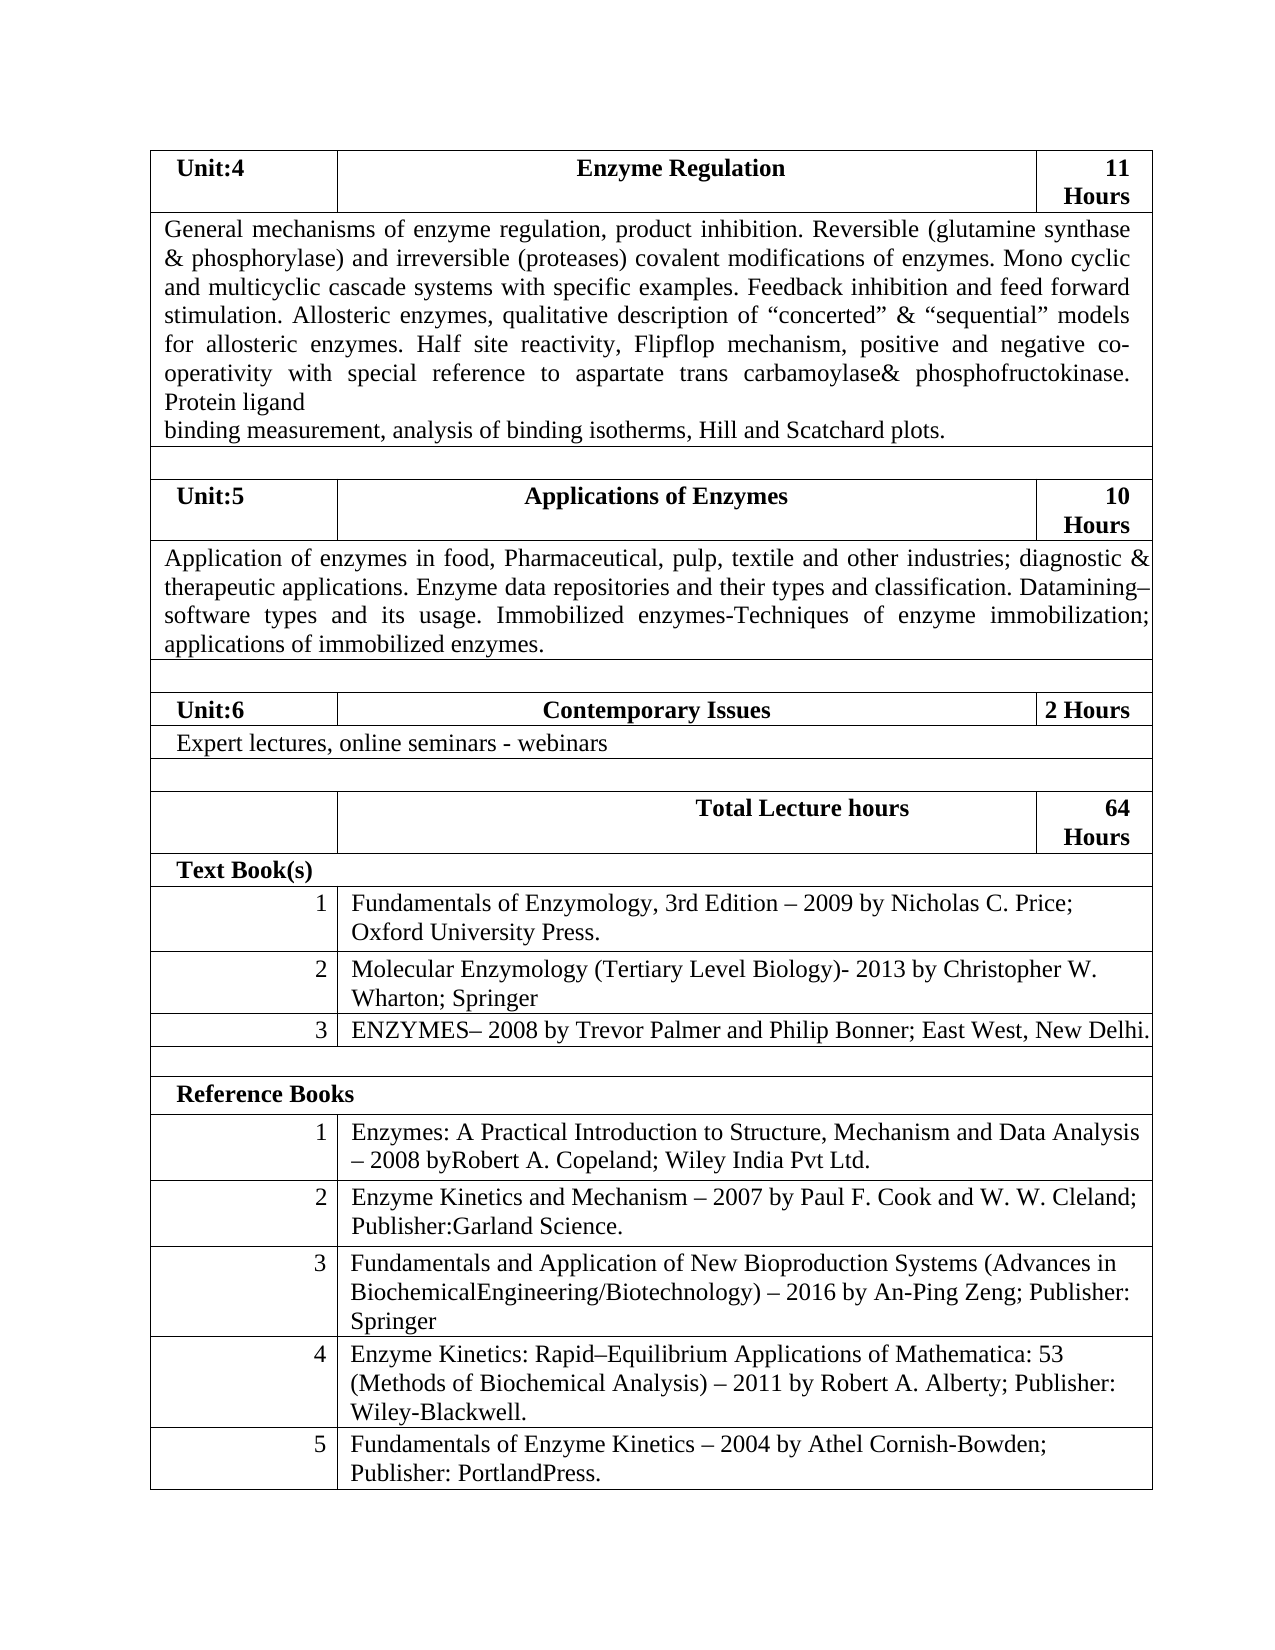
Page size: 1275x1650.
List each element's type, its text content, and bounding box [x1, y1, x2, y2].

table_cell Applications of Enzymes [338, 480, 1036, 540]
table_cell General mechanisms of enzyme regulation, product inhibition. Reversible (glutamine synthase & phosphorylase) and irreversible (proteases) covalent modifications of enzymes. Mono cyclic and multicyclic cascade systems with specific examples. Feedback inhibition and feed forward stimulation. Allosteric enzymes, qualitative description of “concerted” & “sequential” models for allosteric enzymes. Half site reactivity, Flipflop mechanism, positive and negative co-operativity with special reference to aspartate trans carbamoylase& phosphofructokinase. Protein ligand binding measurement, analysis of binding isotherms, Hill and Scatchard plots. [151, 213, 1152, 446]
table_cell Unit:4 [151, 151, 337, 212]
table_cell [151, 759, 1152, 791]
table_cell Expert lectures, online seminars - webinars [151, 726, 1152, 758]
table_cell 64 Hours [1037, 792, 1152, 853]
table_cell Fundamentals of Enzymology, 3rd Edition – 2009 by Nicholas C. Price; Oxford University Press. [338, 887, 1152, 951]
table_cell Enzymes: A Practical Introduction to Structure, Mechanism and Data Analysis – 2008 byRobert A. Copeland; Wiley India Pvt Ltd. [338, 1115, 1152, 1180]
table_cell Enzyme Kinetics and Mechanism – 2007 by Paul F. Cook and W. W. Cleland; Publisher:Garland Science. [338, 1181, 1152, 1246]
table_cell 3 [151, 1247, 337, 1336]
table_cell Enzyme Regulation [338, 151, 1036, 212]
table_cell 1 [151, 1115, 337, 1180]
table_cell Application of enzymes in food, Pharmaceutical, pulp, textile and other industries; diagnostic & therapeutic applications. Enzyme data repositories and their types and classification. Datamining– software types and its usage. Immobilized enzymes-Techniques of enzyme immobilization; applications of immobilized enzymes. [151, 541, 1152, 659]
table_cell 4 [151, 1337, 337, 1427]
table_cell Unit:5 [151, 480, 337, 540]
table_cell [151, 660, 1152, 692]
table_cell Unit:6 [151, 693, 337, 725]
table_cell 2 Hours [1037, 693, 1152, 725]
table_cell Enzyme Kinetics: Rapid–Equilibrium Applications of Mathematica: 53 (Methods of Biochemical Analysis) – 2011 by Robert A. Alberty; Publisher: Wiley-Blackwell. [338, 1337, 1152, 1427]
table_cell [151, 1047, 1152, 1076]
table_cell 3 [151, 1014, 337, 1046]
table_cell 11 Hours [1037, 151, 1152, 212]
table_cell Text Book(s) [151, 854, 1152, 886]
table_cell Molecular Enzymology (Tertiary Level Biology)- 2013 by Christopher W. Wharton; Springer [338, 952, 1152, 1013]
table_cell Contemporary Issues [338, 693, 1036, 725]
table_cell 2 [151, 952, 337, 1013]
table_cell Total Lecture hours [338, 792, 1036, 853]
table_cell 5 [151, 1428, 337, 1488]
table_cell Fundamentals of Enzyme Kinetics – 2004 by Athel Cornish-Bowden; Publisher: PortlandPress. [338, 1428, 1152, 1488]
table_cell Fundamentals and Application of New Bioproduction Systems (Advances in BiochemicalEngineering/Biotechnology) – 2016 by An-Ping Zeng; Publisher: Springer [338, 1247, 1152, 1336]
table_cell [151, 447, 1152, 478]
table_cell 10 Hours [1037, 480, 1152, 540]
table_cell Reference Books [151, 1077, 1152, 1114]
table_cell 2 [151, 1181, 337, 1246]
table_cell 1 [151, 887, 337, 951]
table_cell ENZYMES– 2008 by Trevor Palmer and Philip Bonner; East West, New Delhi. [338, 1014, 1152, 1046]
table_cell [151, 792, 337, 853]
